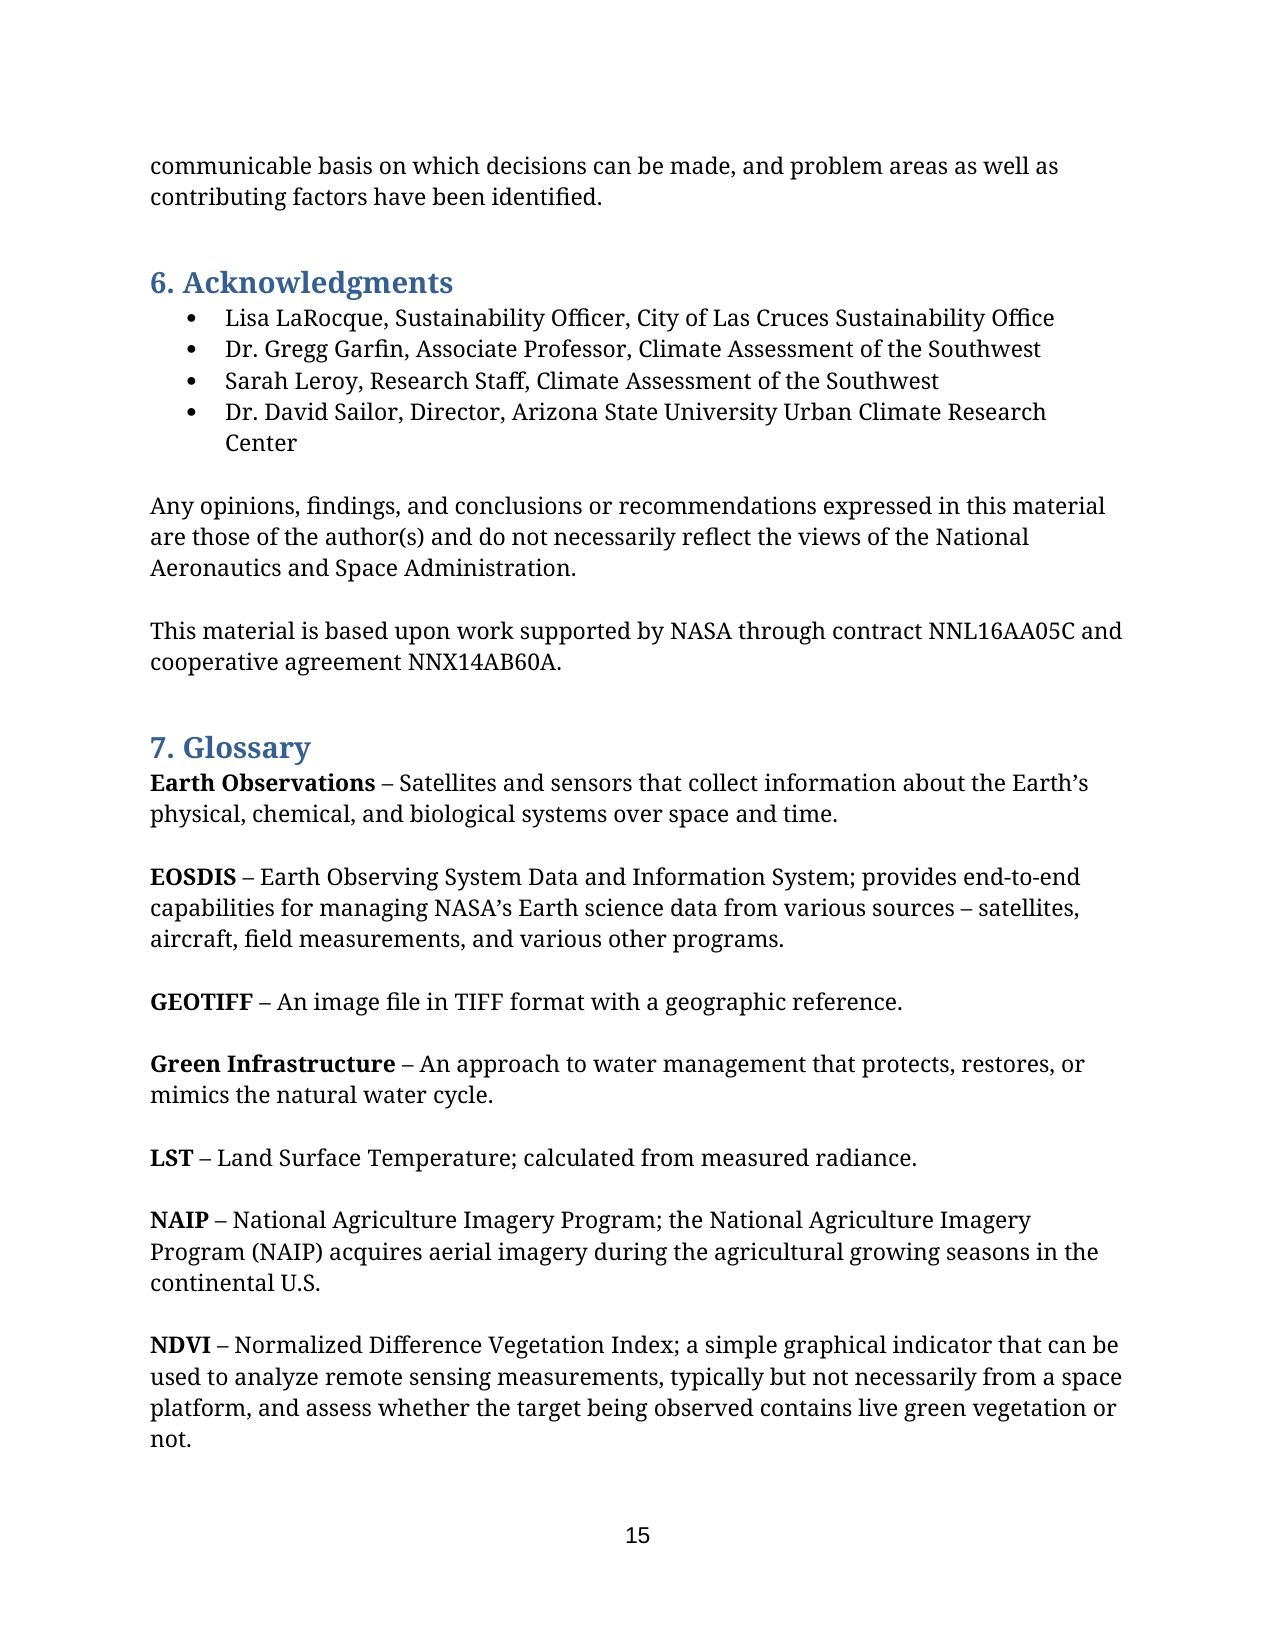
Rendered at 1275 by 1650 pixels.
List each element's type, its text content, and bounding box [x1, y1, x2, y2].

subtitle 7. Glossary [150, 727, 1125, 767]
subtitle 6. Acknowledgments [150, 262, 1125, 302]
text LST – Land Surface Temperature; calculated from measured radiance. [150, 1142, 1125, 1173]
text Earth Observations – Satellites and sensors that collect information about the Earth’s physical, chemical, and biological systems over space and time. [150, 767, 1125, 829]
text GEOTIFF – An image file in TIFF format with a geographic reference. [150, 986, 1125, 1017]
text This material is based upon work supported by NASA through contract NNL16AA05C and cooperative agreement NNX14AB60A. [150, 615, 1125, 677]
list Dr. Gregg Garfin, Associate Professor, Climate Assessment of the Southwest [187, 333, 1125, 365]
text NDVI – Normalized Difference Vegetation Index; a simple graphical indicator that can be used to analyze remote sensing measurements, typically but not necessarily from a space platform, and assess whether the target being observed contains live green vegetation or not. [150, 1329, 1125, 1454]
list Dr. David Sailor, Director, Arizona State University Urban Climate Research Center [187, 396, 1125, 458]
text EOSDIS – Earth Observing System Data and Information System; provides end-to-end capabilities for managing NASA’s Earth science data from various sources – satellites, aircraft, field measurements, and various other programs. [150, 861, 1125, 954]
list Sarah Leroy, Research Staff, Climate Assessment of the Southwest [187, 365, 1125, 396]
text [150, 150, 1125, 212]
text Any opinions, findings, and conclusions or recommendations expressed in this material are those of the author(s) and do not necessarily reflect the views of the National Aeronautics and Space Administration. [150, 490, 1125, 583]
text NAIP – National Agriculture Imagery Program; the National Agriculture Imagery Program (NAIP) acquires aerial imagery during the agricultural growing seasons in the continental U.S. [150, 1204, 1125, 1298]
list Lisa LaRocque, Sustainability Officer, City of Las Cruces Sustainability Office [187, 302, 1125, 333]
text Green Infrastructure – An approach to water management that protects, restores, or mimics the natural water cycle. [150, 1048, 1125, 1111]
